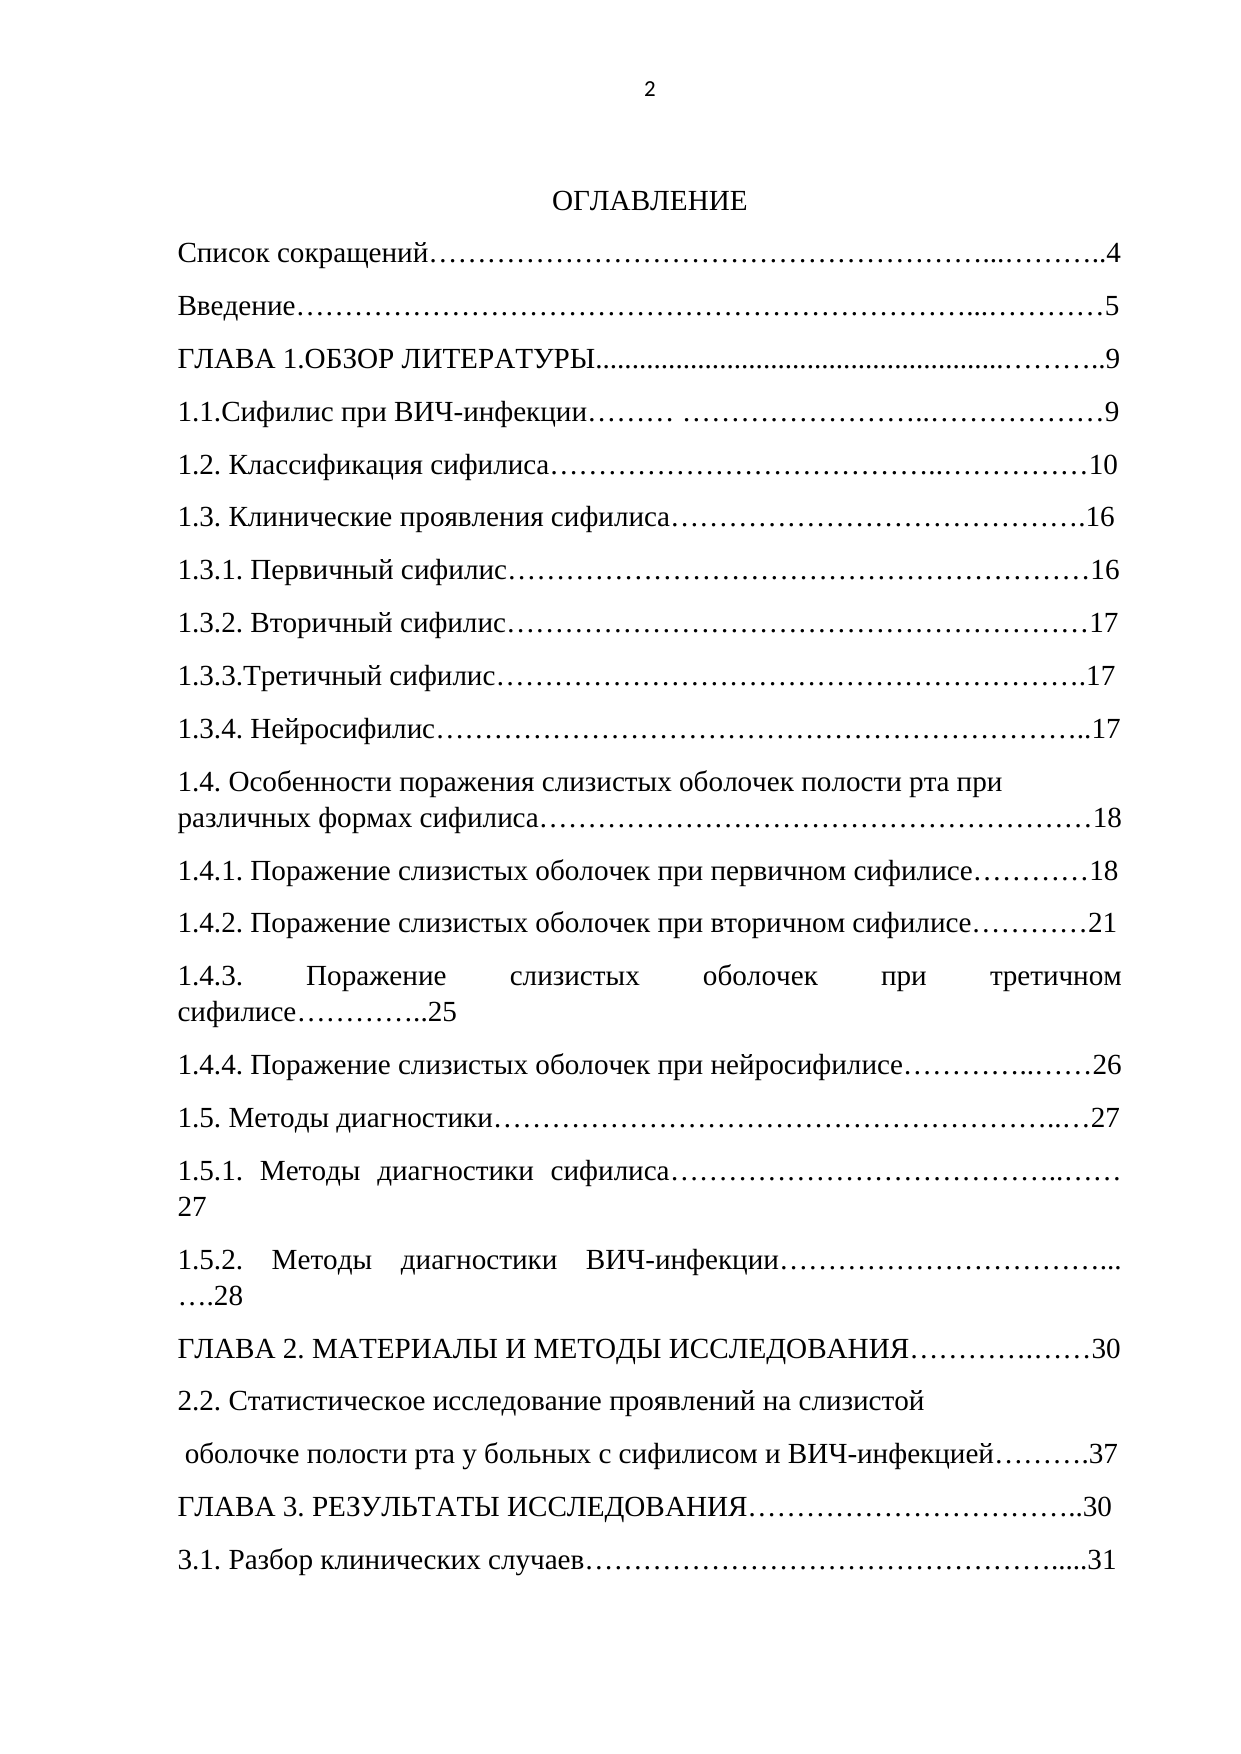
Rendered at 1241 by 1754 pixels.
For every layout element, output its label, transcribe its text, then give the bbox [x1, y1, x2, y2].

text 1.4.3. Поражение слизистых оболочек при третичном сифилисе…………..25 [177, 958, 1122, 1028]
text Введение……………………………………………………………...…………5 [177, 288, 1122, 322]
text оболочке полости рта у больных с сифилисом и ВИЧ-инфекцией……….37 [177, 1436, 1122, 1470]
text ГЛАВА 3. РЕЗУЛЬТАТЫ ИССЛЕДОВАНИЯ……………………………..30 [177, 1489, 1122, 1523]
text 1.4.1. Поражение слизистых оболочек при первичном сифилисе…………18 [177, 853, 1122, 886]
text 1.3. Клинические проявления сифилиса…………………………………….16 [177, 499, 1122, 533]
text 1.3.3.Третичный сифилис…………………………………………………….17 [177, 658, 1122, 692]
text 3.1. Разбор клинических случаев………………………………………….....31 [177, 1542, 1122, 1576]
text 1.4. Особенности поражения слизистых оболочек полости рта при различных формах сифилиса…………………………………………………18 [177, 764, 1122, 833]
text ОГЛАВЛЕНИЕ [177, 183, 1122, 216]
text 1.1.Сифилис при ВИЧ-инфекции……… ……………………..………………9 [177, 394, 1122, 427]
text 1.2. Классификация сифилиса…………………………………..……………10 [177, 447, 1122, 480]
text 1.3.1. Первичный сифилис……………………………………………………16 [177, 552, 1122, 586]
text ГЛАВА 1.ОБЗОР ЛИТЕРАТУРЫ........................................................………..9 [177, 341, 1122, 375]
text 1.5.1. Методы диагностики сифилиса…………………………………..……27 [177, 1153, 1122, 1222]
text Список сокращений…………………………………………………...………..4 [177, 236, 1122, 269]
text 1.5.2. Методы диагностики ВИЧ-инфекции……………………………...….28 [177, 1242, 1122, 1311]
text ГЛАВА 2. МАТЕРИАЛЫ И МЕТОДЫ ИССЛЕДОВАНИЯ………….……30 [177, 1331, 1122, 1364]
text 2.2. Статистическое исследование проявлений на слизистой [177, 1383, 1122, 1417]
text 1.4.2. Поражение слизистых оболочек при вторичном сифилисе…………21 [177, 905, 1122, 939]
text 1.3.4. Нейросифилис…………………………………………………………..17 [177, 711, 1122, 744]
text 1.5. Методы диагностики…………………………………………………..…27 [177, 1100, 1122, 1133]
text 1.3.2. Вторичный сифилис……………………………………………………17 [177, 605, 1122, 639]
text 1.4.4. Поражение слизистых оболочек при нейросифилисе…………..……26 [177, 1047, 1122, 1081]
